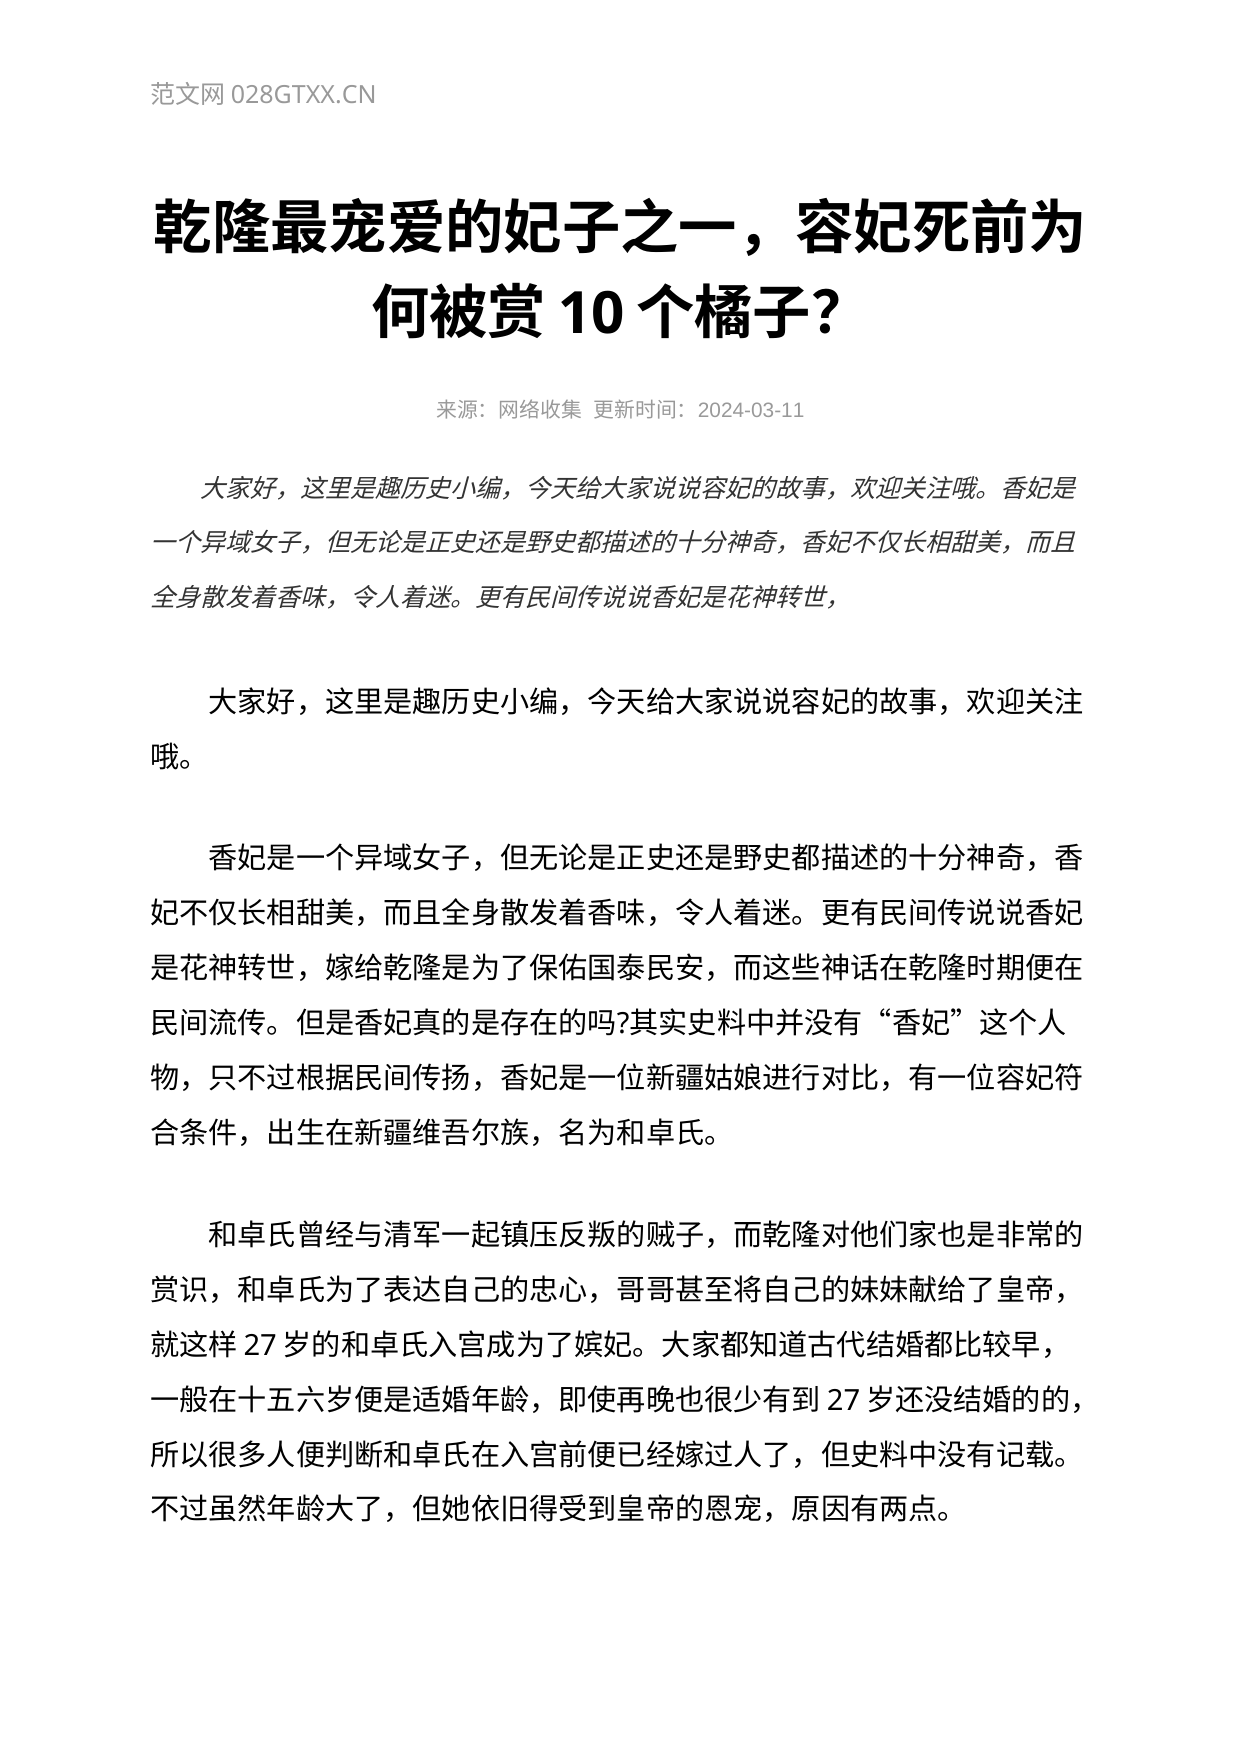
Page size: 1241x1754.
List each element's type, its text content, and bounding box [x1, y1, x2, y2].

subtitle 乾隆最宠爱的妃子之一，容妃死前为何被赏10个橘子？ [150, 181, 1090, 351]
text 大家好，这里是趣历史小编，今天给大家说说容妃的故事，欢迎关注哦。 [150, 678, 1090, 775]
text 香妃是一个异域女子，但无论是正史还是野史都描述的十分神奇，香妃不仅长相甜美，而且全身散发着香味，令人着迷。更有民间传说说香妃是花神转世，嫁给乾隆是为了保佑国泰民安，而这些神话在乾隆时期便在民间流传。但是香妃真的是存在的吗?其实史料中并没有“香妃”这个人物，只不过根据民间传扬，香妃是一位新疆姑娘进行对比，有一位容妃符合条件，出生在新疆维吾尔族，名为和卓氏。 [150, 835, 1090, 1152]
text 大家好，这里是趣历史小编，今天给大家说说容妃的故事，欢迎关注哦。香妃是一个异域女子，但无论是正史还是野史都描述的十分神奇，香妃不仅长相甜美，而且全身散发着香味，令人着迷。更有民间传说说香妃是花神转世， [150, 468, 1090, 613]
text 来源：网络收集 更新时间：2024-03-11 [150, 397, 1090, 421]
text 和卓氏曾经与清军一起镇压反叛的贼子，而乾隆对他们家也是非常的赏识，和卓氏为了表达自己的忠心，哥哥甚至将自己的妹妹献给了皇帝，就这样27岁的和卓氏入宫成为了嫔妃。大家都知道古代结婚都比较早，一般在十五六岁便是适婚年龄，即使再晚也很少有到27岁还没结婚的的，所以很多人便判断和卓氏在入宫前便已经嫁过人了，但史料中没有记载。不过虽然年龄大了，但她依旧得受到皇帝的恩宠，原因有两点。 [150, 1211, 1090, 1528]
